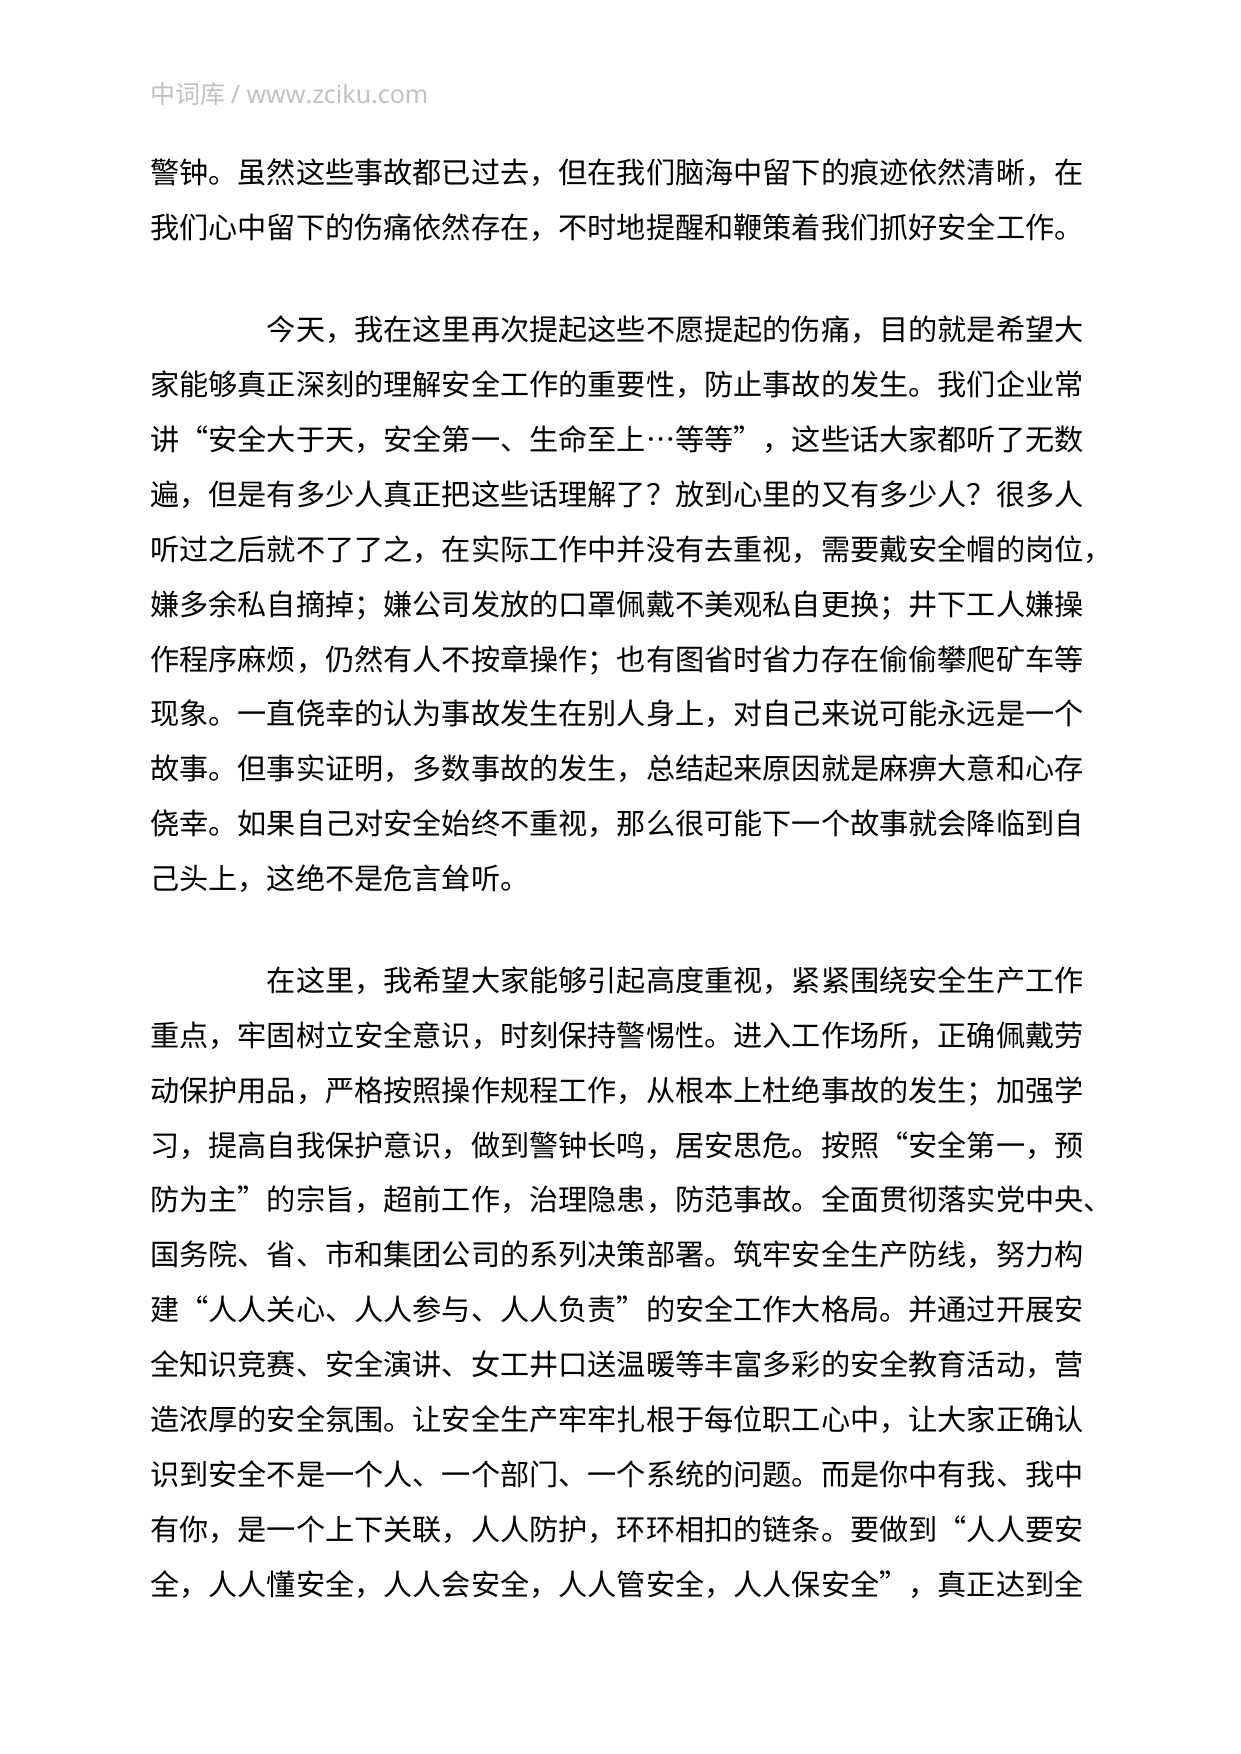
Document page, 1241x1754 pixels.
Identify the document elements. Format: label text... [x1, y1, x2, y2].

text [150, 957, 1090, 1603]
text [150, 150, 1090, 247]
text 今天，我在这里再次提起这些不愿提起的伤痛，目的就是希望大家能够真正深刻的理解安全工作的重要性，防止事故的发生。我们企业常讲“安全大于天，安全第一、生命至上…等等”，这些话大家都听了无数遍，但是有多少人真正把这些话理解了？放到心里的又有多少人？很多人听过之后就不了了之，在实际工作中并没有去重视，需要戴安全帽的岗位，嫌多余私自摘掉；嫌公司发放的口罩佩戴不美观私自更换；井下工人嫌操作程序麻烦，仍然有人不按章操作；也有图省时省力存在偷偷攀爬矿车等现象。一直侥幸的认为事故发生在别人身上，对自己来说可能永远是一个故事。但事实证明，多数事故的发生，总结起来原因就是麻痹大意和心存侥幸。如果自己对安全始终不重视，那么很可能下一个故事就会降临到自己头上，这绝不是危言耸听。 [150, 307, 1090, 898]
